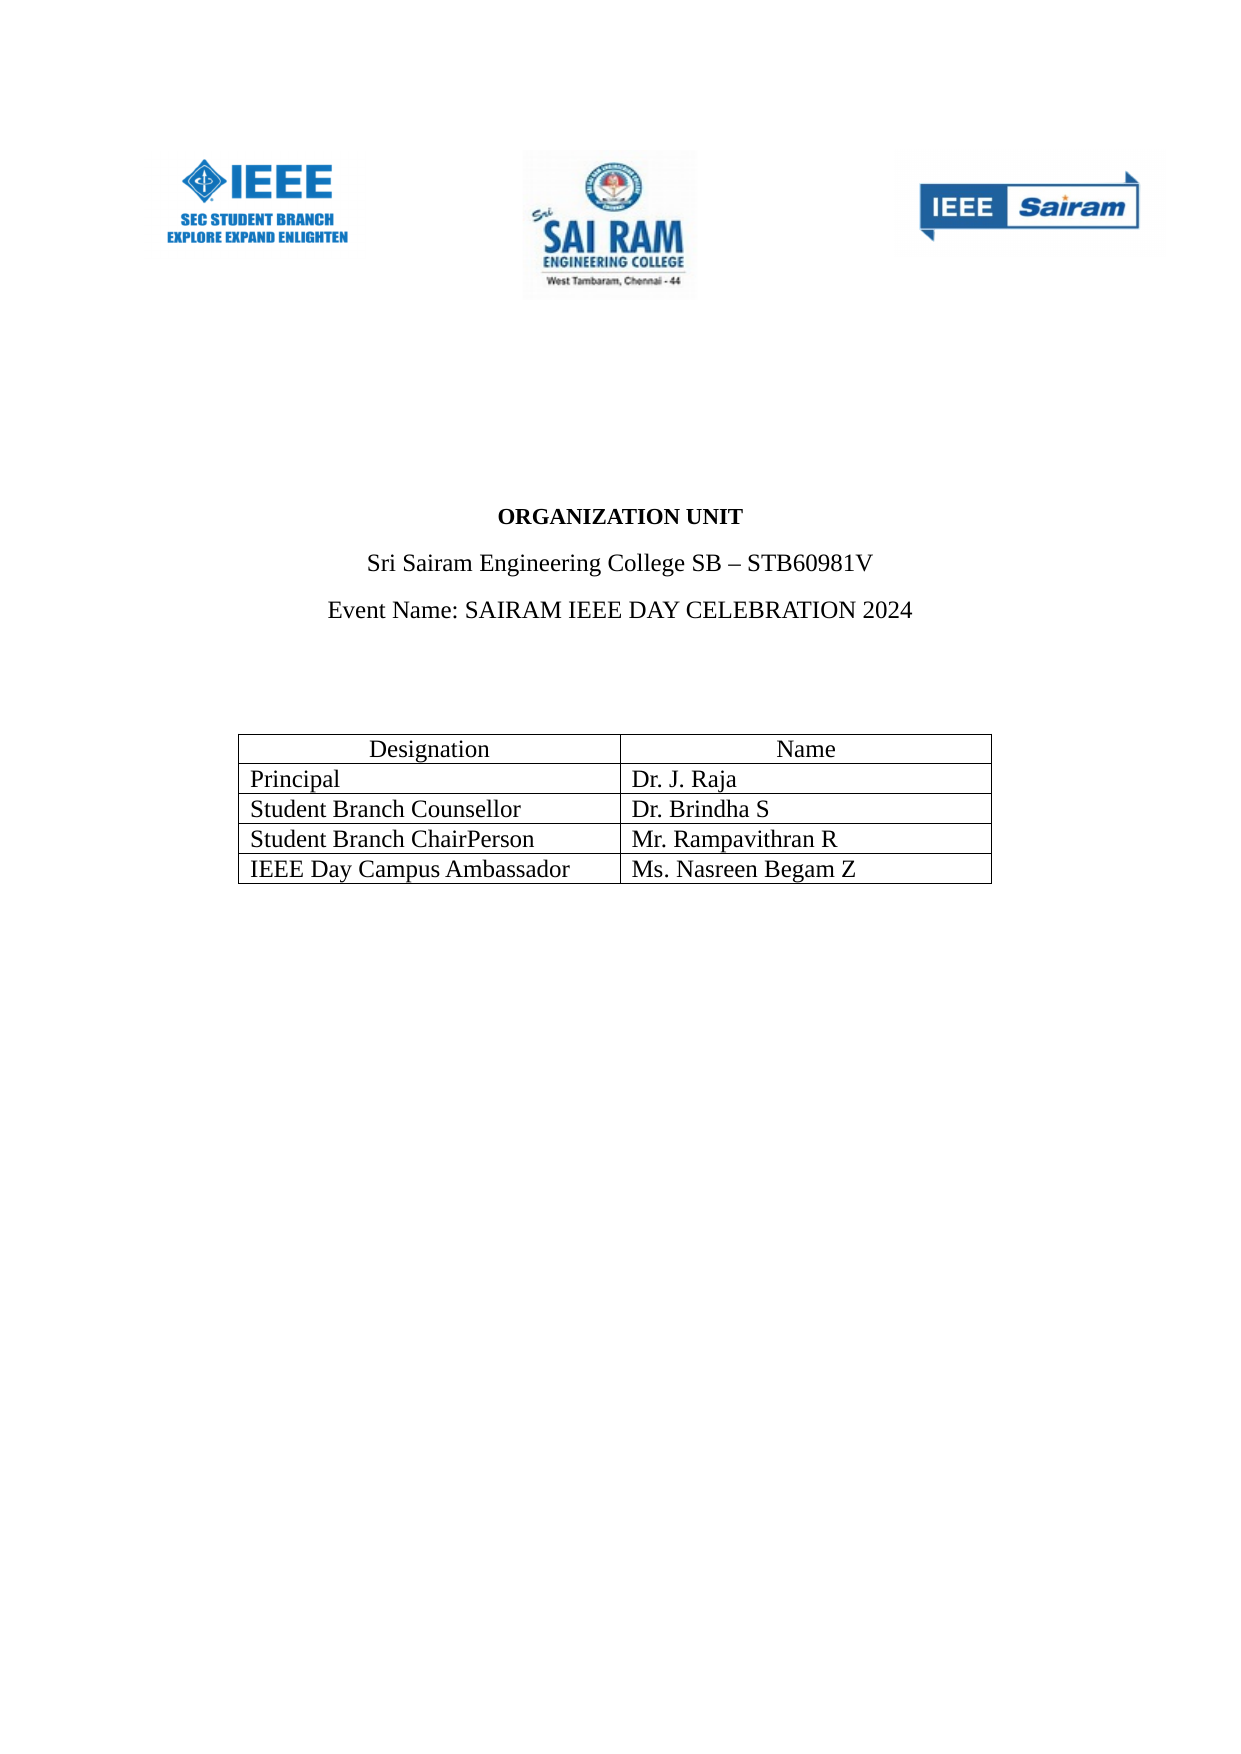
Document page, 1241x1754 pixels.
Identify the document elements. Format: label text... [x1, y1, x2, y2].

table_cell Ms. Nasreen Begam Z [621, 854, 991, 882]
text Event Name: SAIRAM IEEE DAY CELEBRATION 2024 [150, 596, 1090, 624]
picture [143, 151, 366, 259]
table_cell IEEE Day Campus Ambassador [239, 854, 620, 882]
table_cell Mr. Rampavithran R [621, 824, 991, 853]
picture [522, 150, 698, 300]
picture [893, 149, 1166, 257]
table_cell Student Branch ChairPerson [239, 824, 620, 853]
text ORGANIZATION UNIT [150, 503, 1090, 529]
text Sri Sairam Engineering College SB – STB60981V [150, 548, 1090, 577]
table_header Name [621, 735, 991, 763]
table_cell Dr. J. Raja [621, 764, 991, 793]
table_header Designation [239, 735, 620, 763]
table_cell Dr. Brindha S [621, 794, 991, 823]
table_cell Student Branch Counsellor [239, 794, 620, 823]
table_cell Principal [239, 764, 620, 793]
